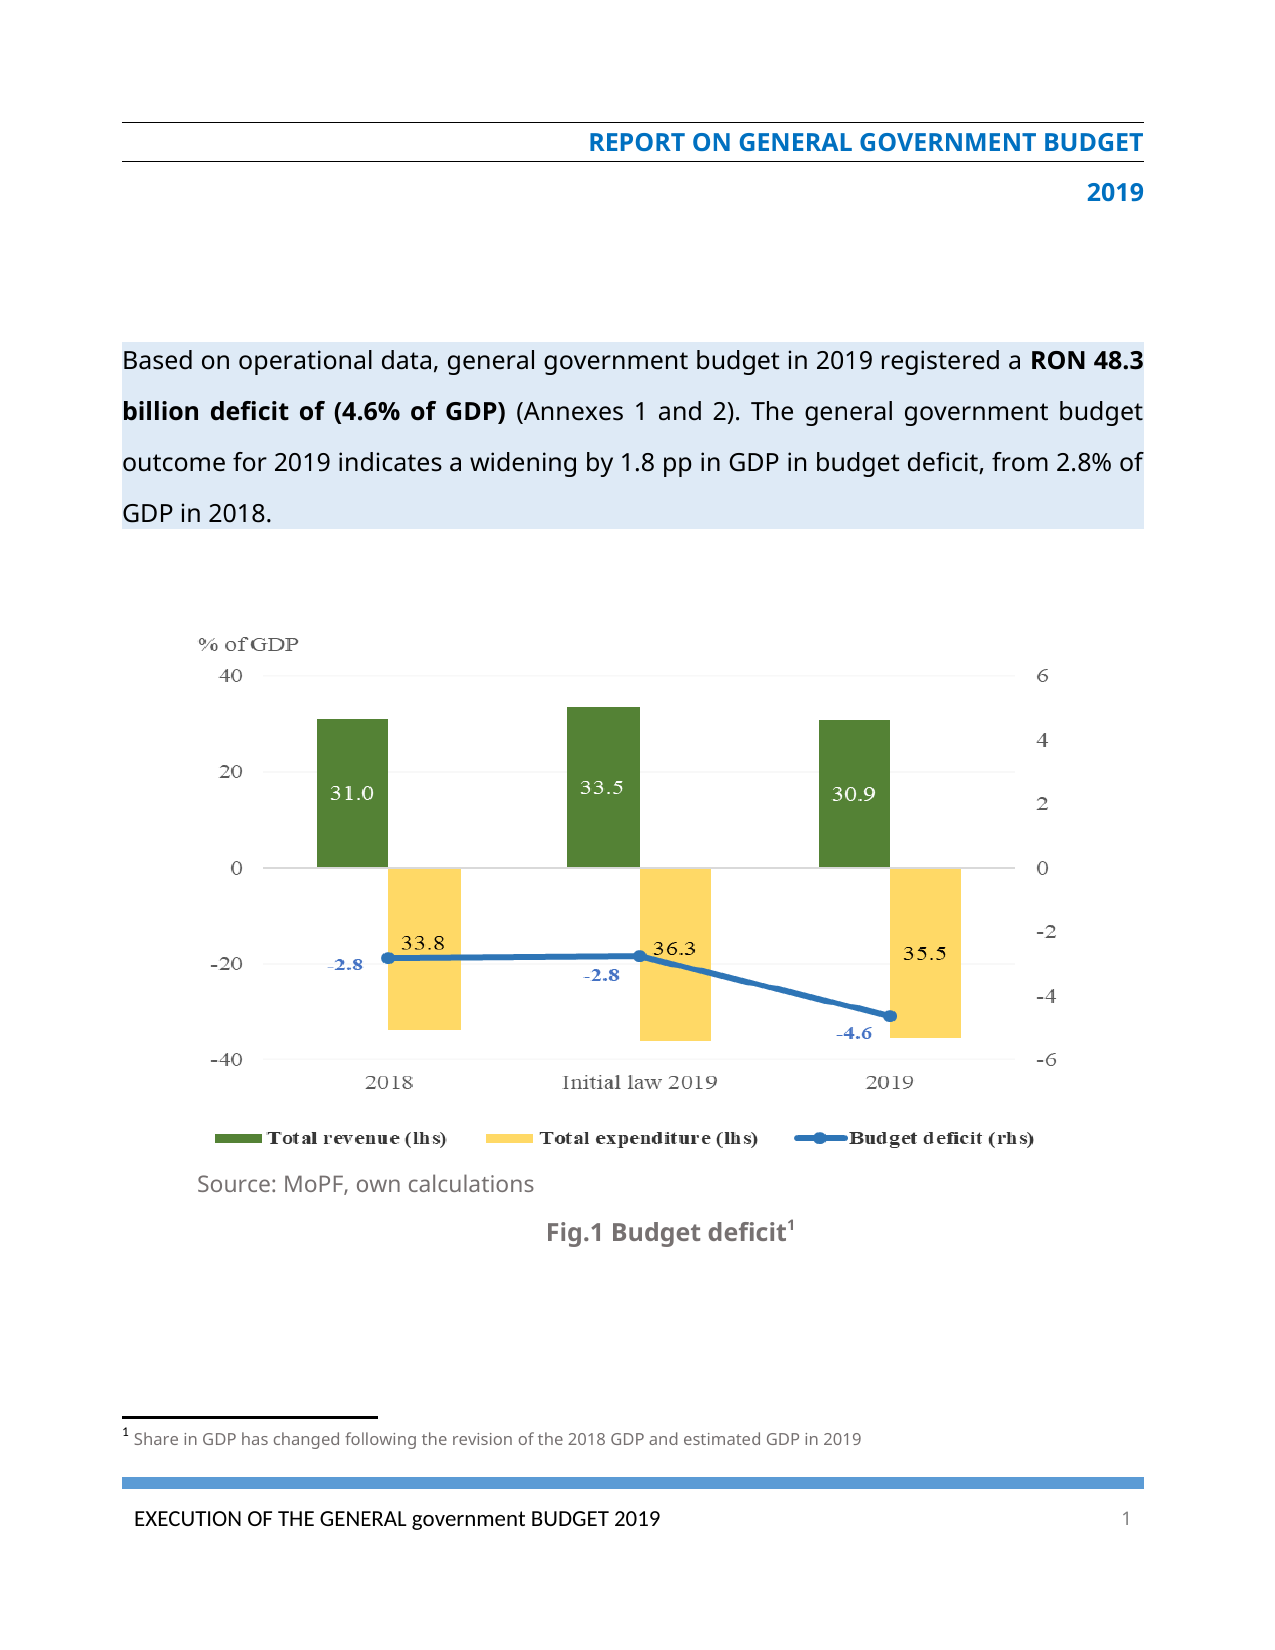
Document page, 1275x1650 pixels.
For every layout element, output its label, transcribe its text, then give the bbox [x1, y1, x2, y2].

list Fig.1 Budget deficit [197, 1215, 1144, 1249]
text Based on operational data, general government budget in 2019 registered a RON 48.3 billion deficit of (4.6% of GDP) (Annexes 1 and 2). The general government budget outcome for 2019 indicates a widening by 1.8 pp in GDP in budget deficit, from 2.8% of GDP in 2018. [122, 342, 1144, 529]
picture [171, 622, 1094, 1168]
list Source: MoPF, own calculations [197, 1168, 1144, 1199]
text 2019 [122, 175, 1144, 237]
text Report on general government budget [122, 123, 1144, 161]
